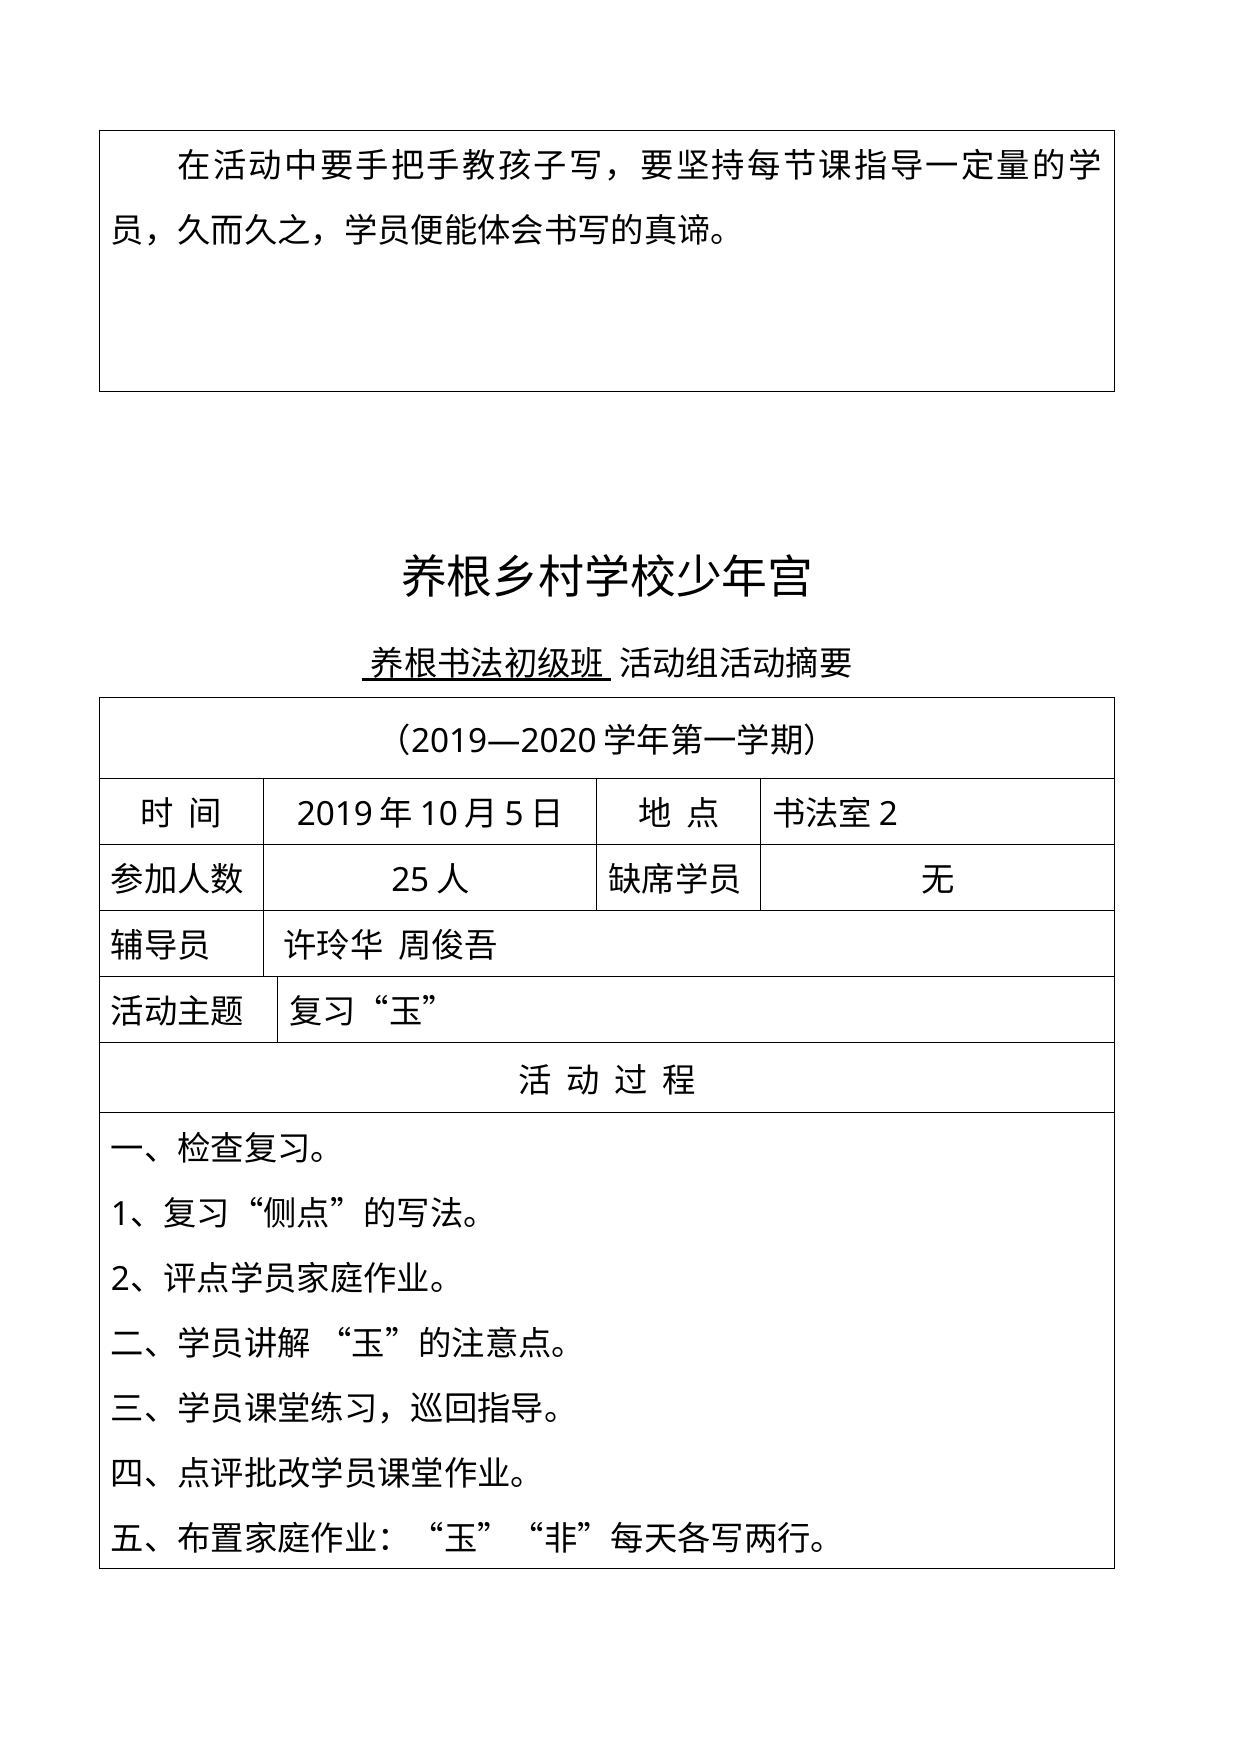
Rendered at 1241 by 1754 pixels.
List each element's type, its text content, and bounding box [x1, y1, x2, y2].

table_cell 复习“玉” [278, 977, 1114, 1042]
table_cell （2019—2020学年第一学期） [100, 698, 1114, 778]
table_cell 地 点 [597, 779, 760, 844]
table_cell 缺席学员 [597, 845, 760, 910]
table_cell 时 间 [100, 779, 263, 844]
table_cell 25人 [264, 845, 596, 910]
table_cell 无 [761, 845, 1114, 910]
table_cell 养根书法初级班 活动组活动摘要 [99, 626, 1114, 697]
table_header 养根乡村学校少年宫 [99, 522, 1114, 626]
table_cell 活动主题 [100, 977, 277, 1042]
table_cell 辅导员 [100, 911, 263, 976]
table_cell 书法室2 [761, 779, 1114, 844]
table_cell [100, 131, 1114, 391]
table_cell 活 动 过 程 [100, 1043, 1114, 1112]
table_cell 2019年10月5日 [264, 779, 596, 844]
table_cell 参加人数 [100, 845, 263, 910]
table_cell 许玲华 周俊吾 [264, 911, 1114, 976]
table_cell 一、检查复习。 1、复习“侧点”的写法。 2、评点学员家庭作业。 二、学员讲解 “玉”的注意点。 三、学员课堂练习，巡回指导。 四、点评批改学员课堂作业。 五、布置家庭作业：“玉”“非”每天各写两行。 [100, 1113, 1114, 1568]
